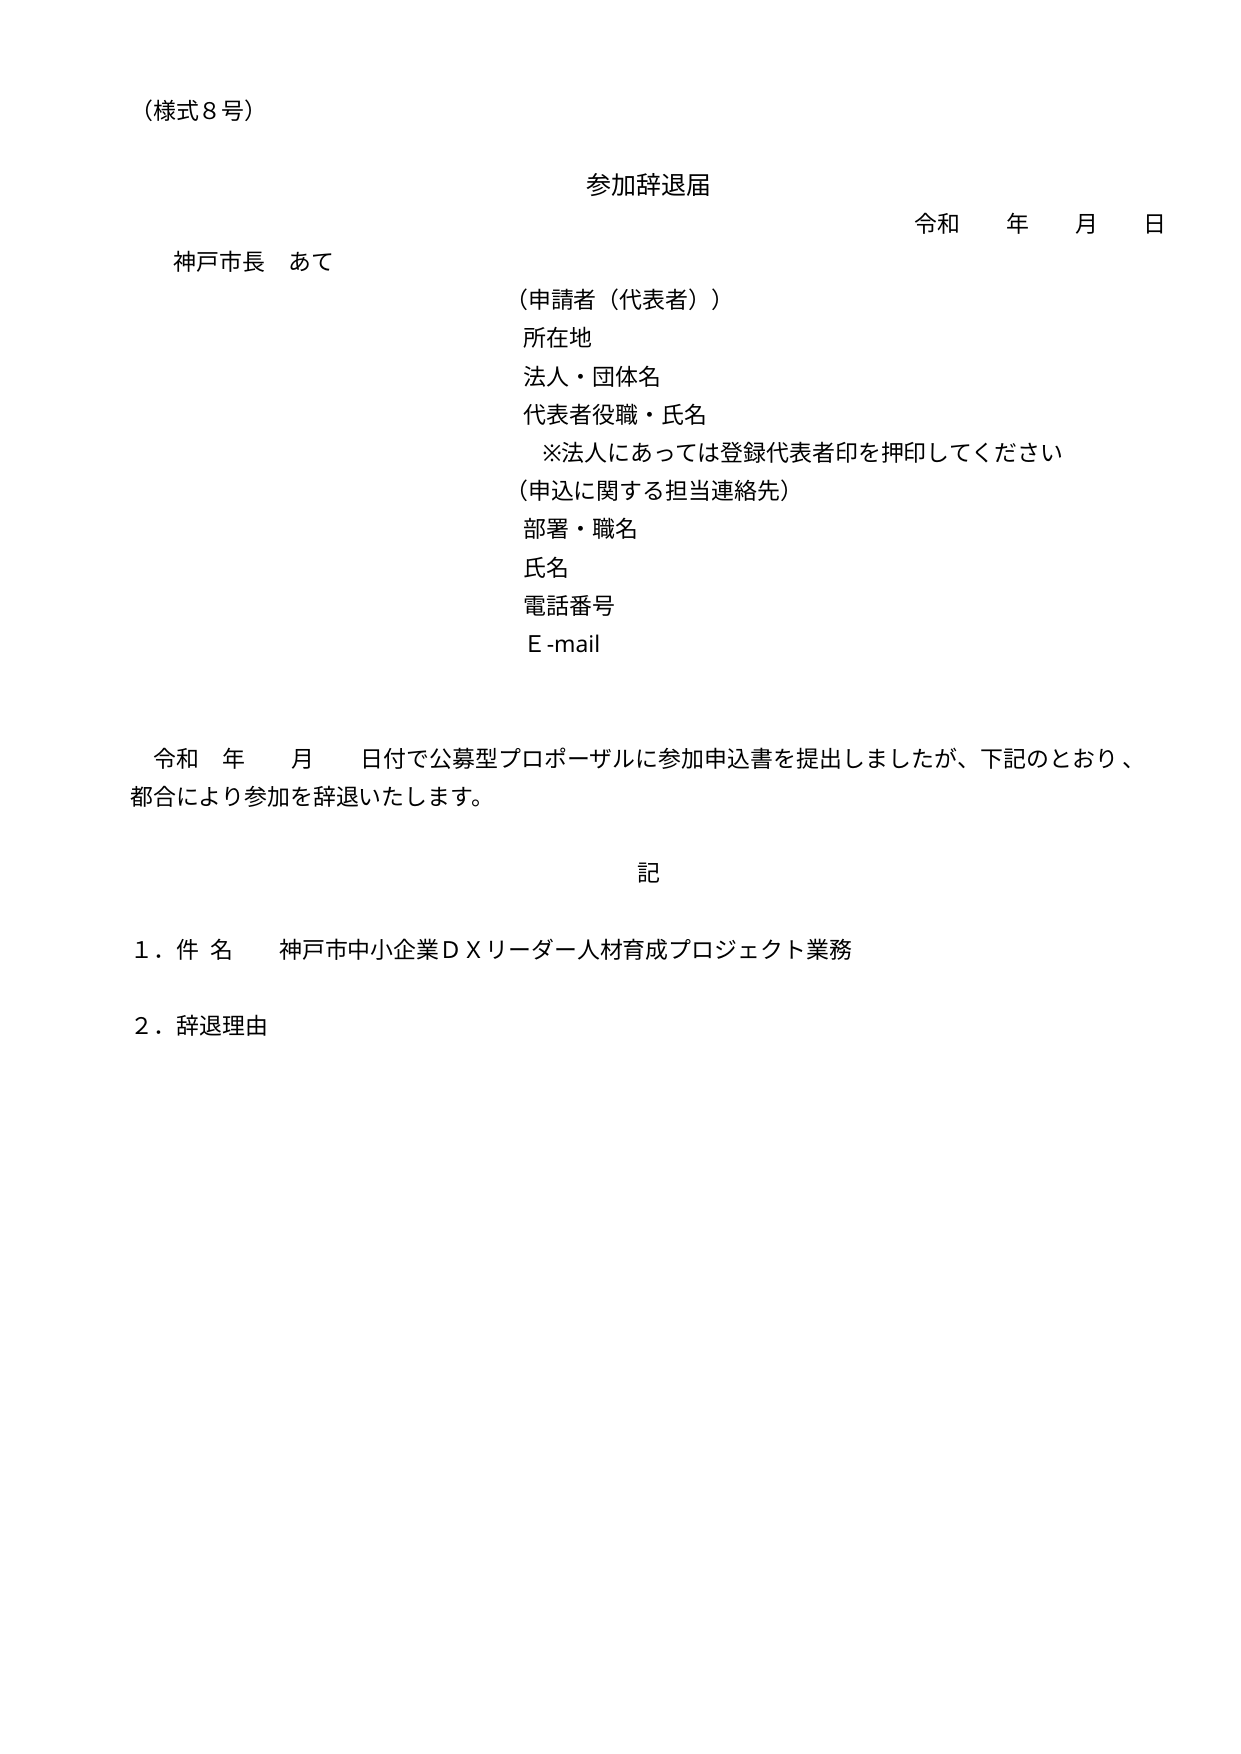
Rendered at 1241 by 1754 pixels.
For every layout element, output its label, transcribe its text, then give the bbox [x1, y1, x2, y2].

text （申込に関する担当連絡先） [480, 471, 1167, 509]
text 氏名 [480, 547, 1167, 585]
text 神戸市長 あて [174, 241, 1167, 279]
text １．件名 神戸市中小企業ＤＸリーダー人材育成プロジェクト業務 [130, 929, 1167, 967]
text 令和 年 月 日付で公募型プロポーザルに参加申込書を提出しましたが、下記のとおり、都合により参加を辞退いたします。 [130, 738, 1122, 814]
text ※法人にあっては登録代表者印を押印してください [524, 432, 1167, 471]
text 法人・団体名 [480, 356, 1167, 394]
text 部署・職名 [480, 509, 1167, 547]
text Ｅ-mail [480, 623, 1167, 662]
text 参加辞退届 [130, 165, 1167, 203]
text ２．辞退理由 [130, 1006, 1167, 1044]
text 令和 年 月 日 [130, 203, 1167, 241]
text 代表者役職・氏名 [480, 394, 1167, 432]
subtitle 記 [130, 853, 1167, 891]
text （様式８号） [130, 93, 1167, 126]
text 電話番号 [480, 585, 1167, 623]
text （申請者（代表者）） [480, 279, 1167, 318]
text 所在地 [480, 318, 1167, 356]
